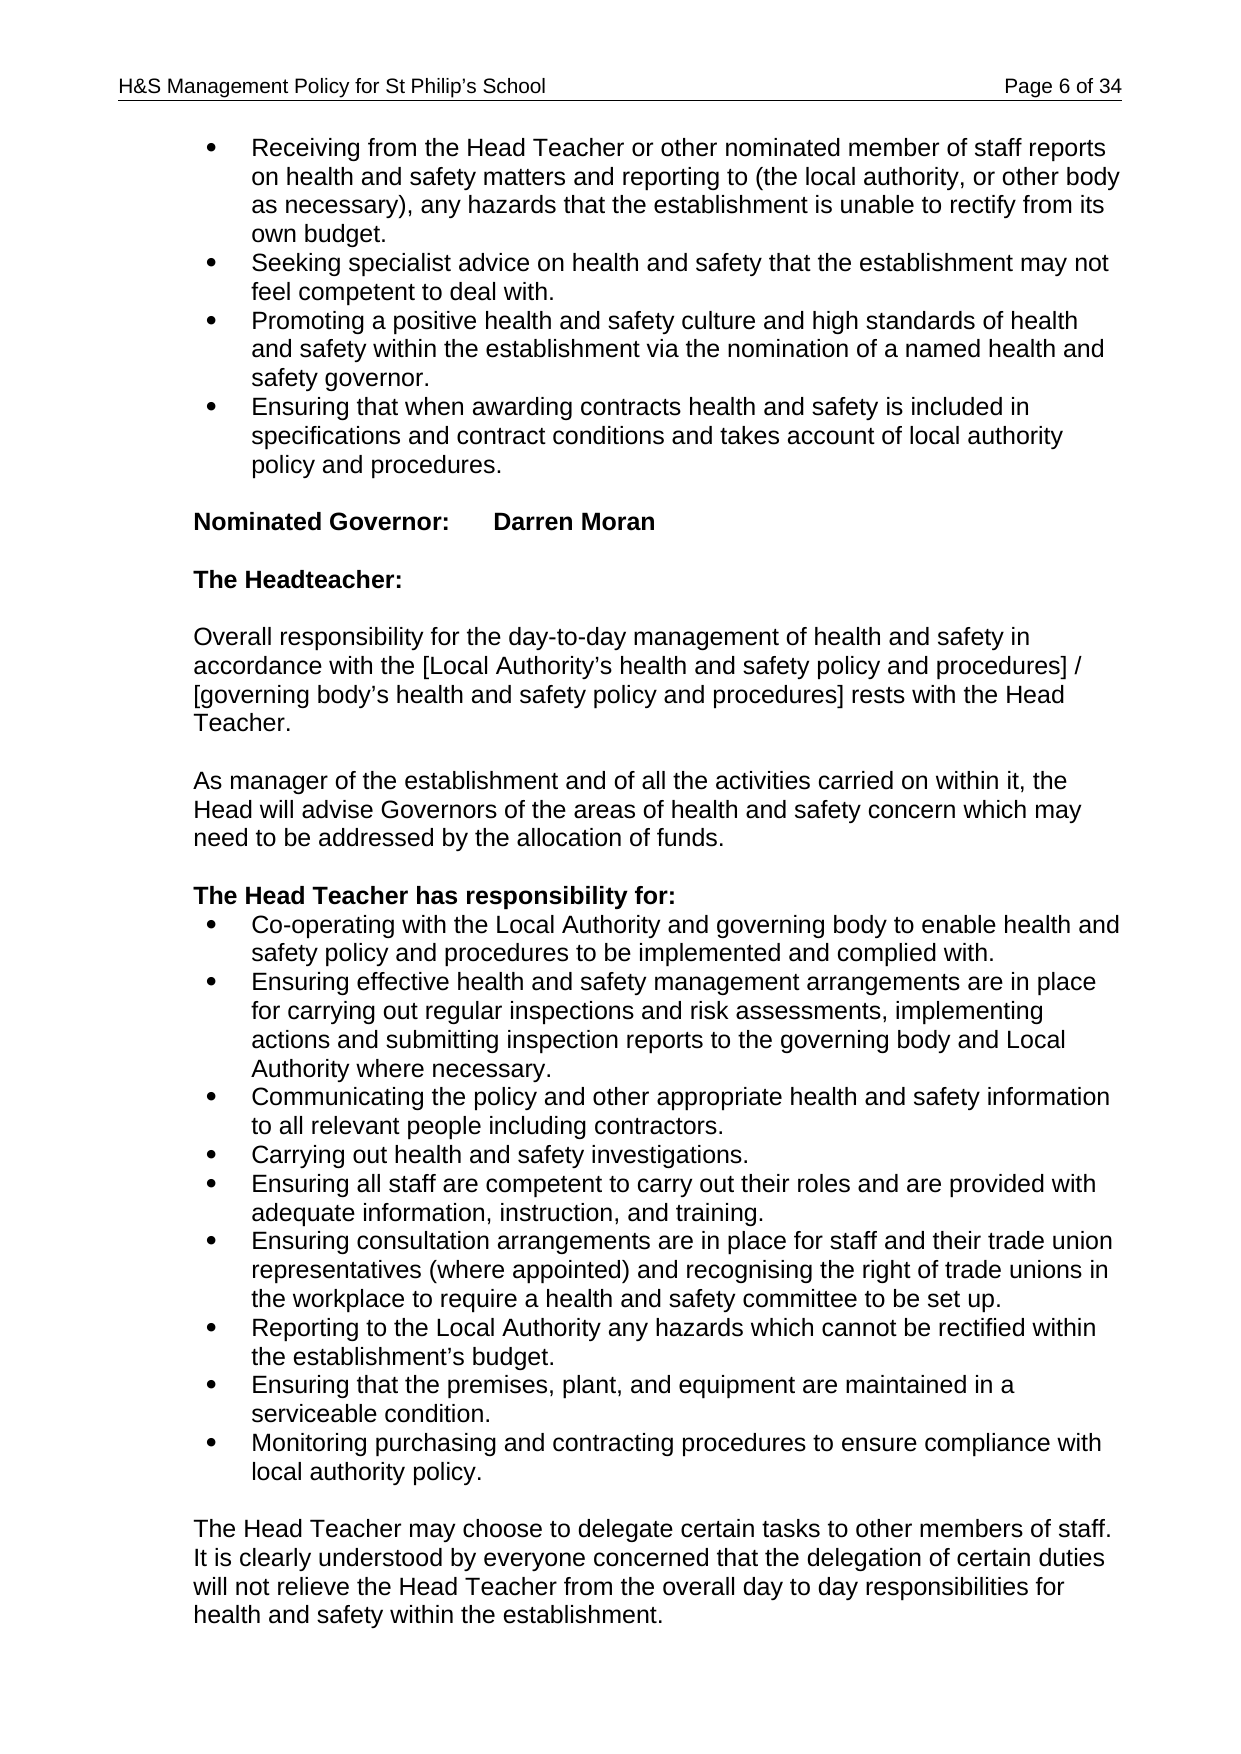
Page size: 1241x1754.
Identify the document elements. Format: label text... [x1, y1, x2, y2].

list Ensuring consultation arrangements are in place for staff and their trade union representatives (where appointed) and recognising the right of trade unions in the workplace to require a health and safety committee to be set up. [207, 1226, 1122, 1313]
list Communicating the policy and other appropriate health and safety information to all relevant people including contractors. [207, 1082, 1122, 1140]
list Ensuring that the premises, plant, and equipment are maintained in a serviceable condition. [207, 1370, 1122, 1428]
list Reporting to the Local Authority any hazards which cannot be rectified within the establishment’s budget. [207, 1313, 1122, 1370]
list Co-operating with the Local Authority and governing body to enable health and safety policy and procedures to be implemented and complied with. [207, 909, 1122, 967]
list Monitoring purchasing and contracting procedures to ensure compliance with local authority policy. [207, 1428, 1122, 1486]
text Nominated Governor: Darren Moran [193, 507, 1122, 536]
text The Headteacher: [193, 564, 1122, 593]
text As manager of the establishment and of all the activities carried on within it, the Head will advise Governors of the areas of health and safety concern which may need to be addressed by the allocation of funds. [193, 766, 1122, 852]
text Overall responsibility for the day-to-day management of health and safety in accordance with the [Local Authority’s health and safety policy and procedures] / [governing body’s health and safety policy and procedures] rests with the Head Teacher. [193, 622, 1122, 737]
list Carrying out health and safety investigations. [207, 1140, 1122, 1169]
list Receiving from the Head Teacher or other nominated member of staff reports on health and safety matters and reporting to (the local authority, or other body as necessary), any hazards that the establishment is unable to rectify from its own budget. [207, 133, 1122, 248]
list Ensuring effective health and safety management arrangements are in place for carrying out regular inspections and risk assessments, implementing actions and submitting inspection reports to the governing body and Local Authority where necessary. [207, 967, 1122, 1082]
list Ensuring all staff are competent to carry out their roles and are provided with adequate information, instruction, and training. [207, 1169, 1122, 1226]
text The Head Teacher has responsibility for: [193, 881, 1122, 909]
text The Head Teacher may choose to delegate certain tasks to other members of staff. It is clearly understood by everyone concerned that the delegation of certain duties will not relieve the Head Teacher from the overall day to day responsibilities for health and safety within the establishment. [193, 1514, 1122, 1629]
list Ensuring that when awarding contracts health and safety is included in specifications and contract conditions and takes account of local authority policy and procedures. [207, 392, 1122, 478]
list Seeking specialist advice on health and safety that the establishment may not feel competent to deal with. [207, 248, 1122, 306]
list Promoting a positive health and safety culture and high standards of health and safety within the establishment via the nomination of a named health and safety governor. [207, 306, 1122, 392]
